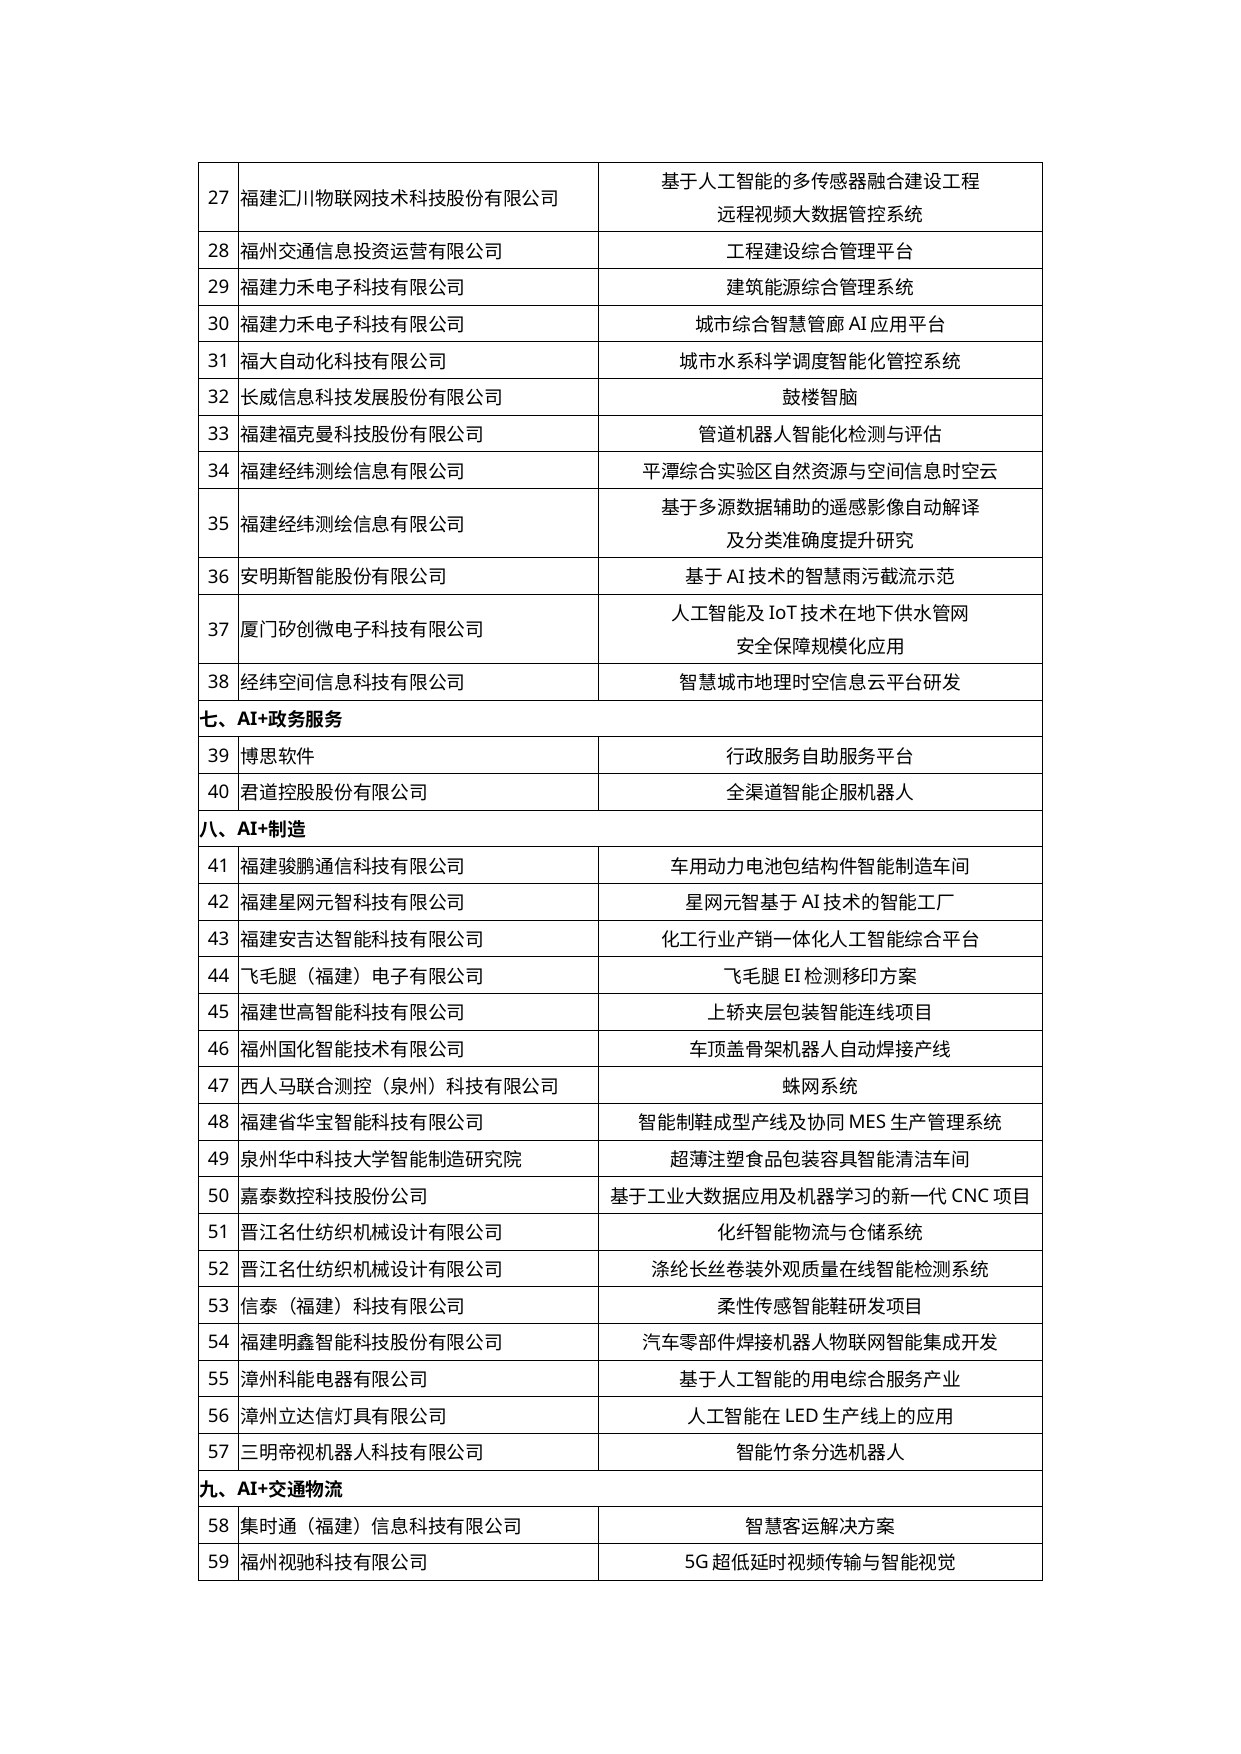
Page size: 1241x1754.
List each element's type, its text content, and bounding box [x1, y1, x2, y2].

table_cell 七、AI+政务服务 [199, 701, 1042, 736]
table_cell 基于多源数据辅助的遥感影像自动解译 及分类准确度提升研究 [599, 489, 1042, 557]
table_cell 福建星网元智科技有限公司 [239, 884, 598, 919]
table_cell 福建经纬测绘信息有限公司 [239, 489, 598, 557]
table_cell 基于AI技术的智慧雨污截流示范 [599, 558, 1042, 594]
table_cell 化工行业产销一体化人工智能综合平台 [599, 921, 1042, 956]
table_cell 三明帝视机器人科技有限公司 [239, 1434, 598, 1469]
table_cell 安明斯智能股份有限公司 [239, 558, 598, 594]
table_cell 30 [199, 306, 238, 341]
table_cell 厦门矽创微电子科技有限公司 [239, 595, 598, 663]
table_cell 汽车零部件焊接机器人物联网智能集成开发 [599, 1324, 1042, 1359]
table_cell 47 [199, 1067, 238, 1103]
table_cell 42 [199, 884, 238, 919]
table_cell 福建经纬测绘信息有限公司 [239, 452, 598, 488]
table_cell 智慧城市地理时空信息云平台研发 [599, 664, 1042, 699]
table_cell 44 [199, 957, 238, 993]
table_cell 46 [199, 1031, 238, 1066]
table_cell 城市综合智慧管廊AI应用平台 [599, 306, 1042, 341]
table_cell 九、AI+交通物流 [199, 1471, 1042, 1506]
table_cell 50 [199, 1177, 238, 1213]
table_cell 飞毛腿（福建）电子有限公司 [239, 957, 598, 993]
table_cell 福建省华宝智能科技有限公司 [239, 1104, 598, 1139]
table_cell 鼓楼智脑 [599, 379, 1042, 414]
table_cell 5G超低延时视频传输与智能视觉 [599, 1544, 1042, 1579]
table_cell 八、AI+制造 [199, 811, 1042, 846]
table_cell 51 [199, 1214, 238, 1249]
table_cell 上轿夹层包装智能连线项目 [599, 994, 1042, 1029]
table_cell 基于人工智能的多传感器融合建设工程 远程视频大数据管控系统 [599, 163, 1042, 231]
table_cell 29 [199, 269, 238, 304]
table_cell 36 [199, 558, 238, 594]
table_cell 城市水系科学调度智能化管控系统 [599, 342, 1042, 378]
table_cell 福建力禾电子科技有限公司 [239, 269, 598, 304]
table_cell 经纬空间信息科技有限公司 [239, 664, 598, 699]
table_cell 车用动力电池包结构件智能制造车间 [599, 847, 1042, 883]
table_cell 智慧客运解决方案 [599, 1507, 1042, 1543]
table_cell 49 [199, 1141, 238, 1176]
table_cell 57 [199, 1434, 238, 1469]
table_cell 福建明鑫智能科技股份有限公司 [239, 1324, 598, 1359]
table_cell 建筑能源综合管理系统 [599, 269, 1042, 304]
table_cell 52 [199, 1251, 238, 1286]
table_cell 34 [199, 452, 238, 488]
table_cell 55 [199, 1361, 238, 1396]
table_cell 28 [199, 232, 238, 268]
table_cell 59 [199, 1544, 238, 1579]
table_cell 西人马联合测控（泉州）科技有限公司 [239, 1067, 598, 1103]
table_cell 平潭综合实验区自然资源与空间信息时空云 [599, 452, 1042, 488]
table_cell 人工智能在LED生产线上的应用 [599, 1397, 1042, 1433]
table_cell 45 [199, 994, 238, 1029]
table_cell 智能制鞋成型产线及协同MES生产管理系统 [599, 1104, 1042, 1139]
table_cell 工程建设综合管理平台 [599, 232, 1042, 268]
table_cell 晋江名仕纺织机械设计有限公司 [239, 1251, 598, 1286]
table_cell 漳州科能电器有限公司 [239, 1361, 598, 1396]
table_cell 福州交通信息投资运营有限公司 [239, 232, 598, 268]
table_cell 晋江名仕纺织机械设计有限公司 [239, 1214, 598, 1249]
table_cell 27 [199, 163, 238, 231]
table_cell 漳州立达信灯具有限公司 [239, 1397, 598, 1433]
table_cell 48 [199, 1104, 238, 1139]
table_cell 全渠道智能企服机器人 [599, 774, 1042, 809]
table_cell 星网元智基于AI技术的智能工厂 [599, 884, 1042, 919]
table_cell 人工智能及IoT技术在地下供水管网 安全保障规模化应用 [599, 595, 1042, 663]
table_cell 33 [199, 416, 238, 451]
table_cell 信泰（福建）科技有限公司 [239, 1287, 598, 1323]
table_cell 福大自动化科技有限公司 [239, 342, 598, 378]
table_cell 53 [199, 1287, 238, 1323]
table_cell 化纤智能物流与仓储系统 [599, 1214, 1042, 1249]
table_cell 基于人工智能的用电综合服务产业 [599, 1361, 1042, 1396]
table_cell 长威信息科技发展股份有限公司 [239, 379, 598, 414]
table_cell 37 [199, 595, 238, 663]
table_cell 涤纶长丝卷装外观质量在线智能检测系统 [599, 1251, 1042, 1286]
table_cell 福建福克曼科技股份有限公司 [239, 416, 598, 451]
table_cell 智能竹条分选机器人 [599, 1434, 1042, 1469]
table_cell 超薄注塑食品包装容具智能清洁车间 [599, 1141, 1042, 1176]
table_cell 行政服务自助服务平台 [599, 737, 1042, 773]
table_cell 56 [199, 1397, 238, 1433]
table_cell 基于工业大数据应用及机器学习的新一代CNC项目 [599, 1177, 1042, 1213]
table_cell 柔性传感智能鞋研发项目 [599, 1287, 1042, 1323]
table_cell 福州视驰科技有限公司 [239, 1544, 598, 1579]
table_cell 飞毛腿EI检测移印方案 [599, 957, 1042, 993]
table_cell 31 [199, 342, 238, 378]
table_cell 福州国化智能技术有限公司 [239, 1031, 598, 1066]
table_cell 福建力禾电子科技有限公司 [239, 306, 598, 341]
table_cell 车顶盖骨架机器人自动焊接产线 [599, 1031, 1042, 1066]
table_cell 福建汇川物联网技术科技股份有限公司 [239, 163, 598, 231]
table_cell 蛛网系统 [599, 1067, 1042, 1103]
table_cell 32 [199, 379, 238, 414]
table_cell 40 [199, 774, 238, 809]
table_cell 福建世高智能科技有限公司 [239, 994, 598, 1029]
table_cell 博思软件 [239, 737, 598, 773]
table_cell 35 [199, 489, 238, 557]
table_cell 福建骏鹏通信科技有限公司 [239, 847, 598, 883]
table_cell 43 [199, 921, 238, 956]
table_cell 54 [199, 1324, 238, 1359]
table_cell 福建安吉达智能科技有限公司 [239, 921, 598, 956]
table_cell 泉州华中科技大学智能制造研究院 [239, 1141, 598, 1176]
table_cell 39 [199, 737, 238, 773]
table_cell 集时通（福建）信息科技有限公司 [239, 1507, 598, 1543]
table_cell 41 [199, 847, 238, 883]
table_cell 38 [199, 664, 238, 699]
table_cell 君道控股股份有限公司 [239, 774, 598, 809]
table_cell 管道机器人智能化检测与评估 [599, 416, 1042, 451]
table_cell 嘉泰数控科技股份公司 [239, 1177, 598, 1213]
table_cell 58 [199, 1507, 238, 1543]
